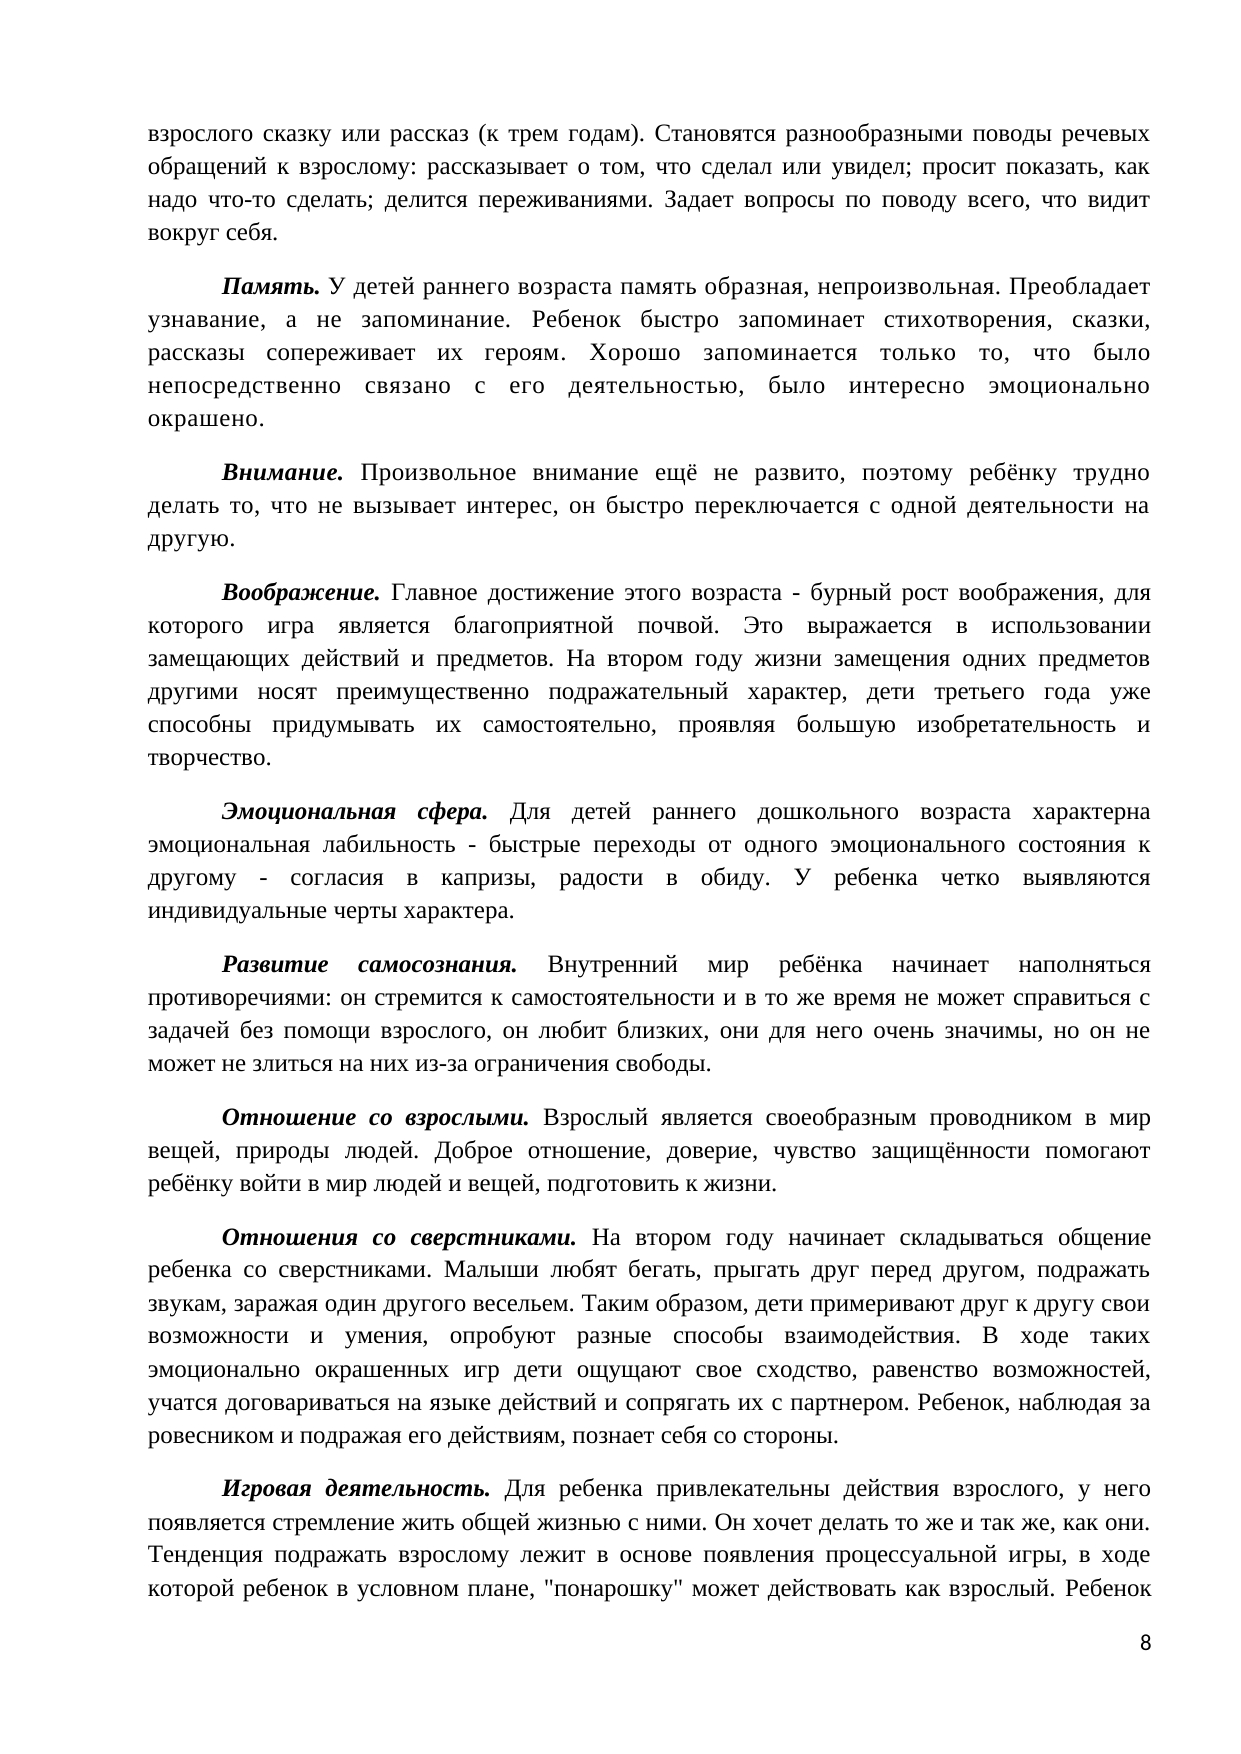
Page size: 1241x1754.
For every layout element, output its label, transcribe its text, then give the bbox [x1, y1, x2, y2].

text Внимание. Произвольное внимание ещё не развито, поэтому ребёнку трудно делать то, что не вызывает интерес, он быстро переключается с одной деятельности на другую. [148, 457, 1152, 552]
text Эмоциональная сфера. Для детей раннего дошкольного возраста характерна эмоциональная лабильность - быстрые переходы от одного эмоционального состояния к другому - согласия в капризы, радости в обиду. У ребенка четко выявляются индивидуальные черты характера. [148, 796, 1152, 924]
text Воображение. Главное достижение этого возраста - бурный рост воображения, для которого игра является благоприятной почвой. Это выражается в использовании замещающих действий и предметов. На втором году жизни замещения одних предметов другими носят преимущественно подражательный характер, дети третьего года уже способны придумывать их самостоятельно, проявляя большую изобретательность и творчество. [148, 577, 1152, 771]
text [148, 118, 1152, 246]
text Память. У детей раннего возраста память образная, непроизвольная. Преобладает узнавание, а не запоминание. Ребенок быстро запоминает стихотворения, сказки, рассказы сопереживает их героям. Хорошо запоминается только то, что было непосредственно связано с его деятельностью, было интересно эмоционально окрашено. [148, 271, 1152, 432]
text Отношение со взрослыми. Взрослый является своеобразным проводником в мир вещей, природы людей. Доброе отношение, доверие, чувство защищённости помогают ребёнку войти в мир людей и вещей, подготовить к жизни. [148, 1102, 1152, 1196]
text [148, 1473, 1152, 1601]
text Отношения со сверстниками. На втором году начинает складываться общение ребенка со сверстниками. Малыши любят бегать, прыгать друг перед другом, подражать звукам, заражая один другого весельем. Таким образом, дети примеривают друг к другу свои возможности и умения, опробуют разные способы взаимодействия. В ходе таких эмоционально окрашенных игр дети ощущают свое сходство, равенство возможностей, учатся договариваться на языке действий и сопрягать их с партнером. Ребенок, наблюдая за ровесником и подражая его действиям, познает себя со стороны. [148, 1222, 1152, 1448]
text Развитие самосознания. Внутренний мир ребёнка начинает наполняться противоречиями: он стремится к самостоятельности и в то же время не может справиться с задачей без помощи взрослого, он любит близких, они для него очень значимы, но он не может не злиться на них из-за ограничения свободы. [148, 949, 1152, 1077]
